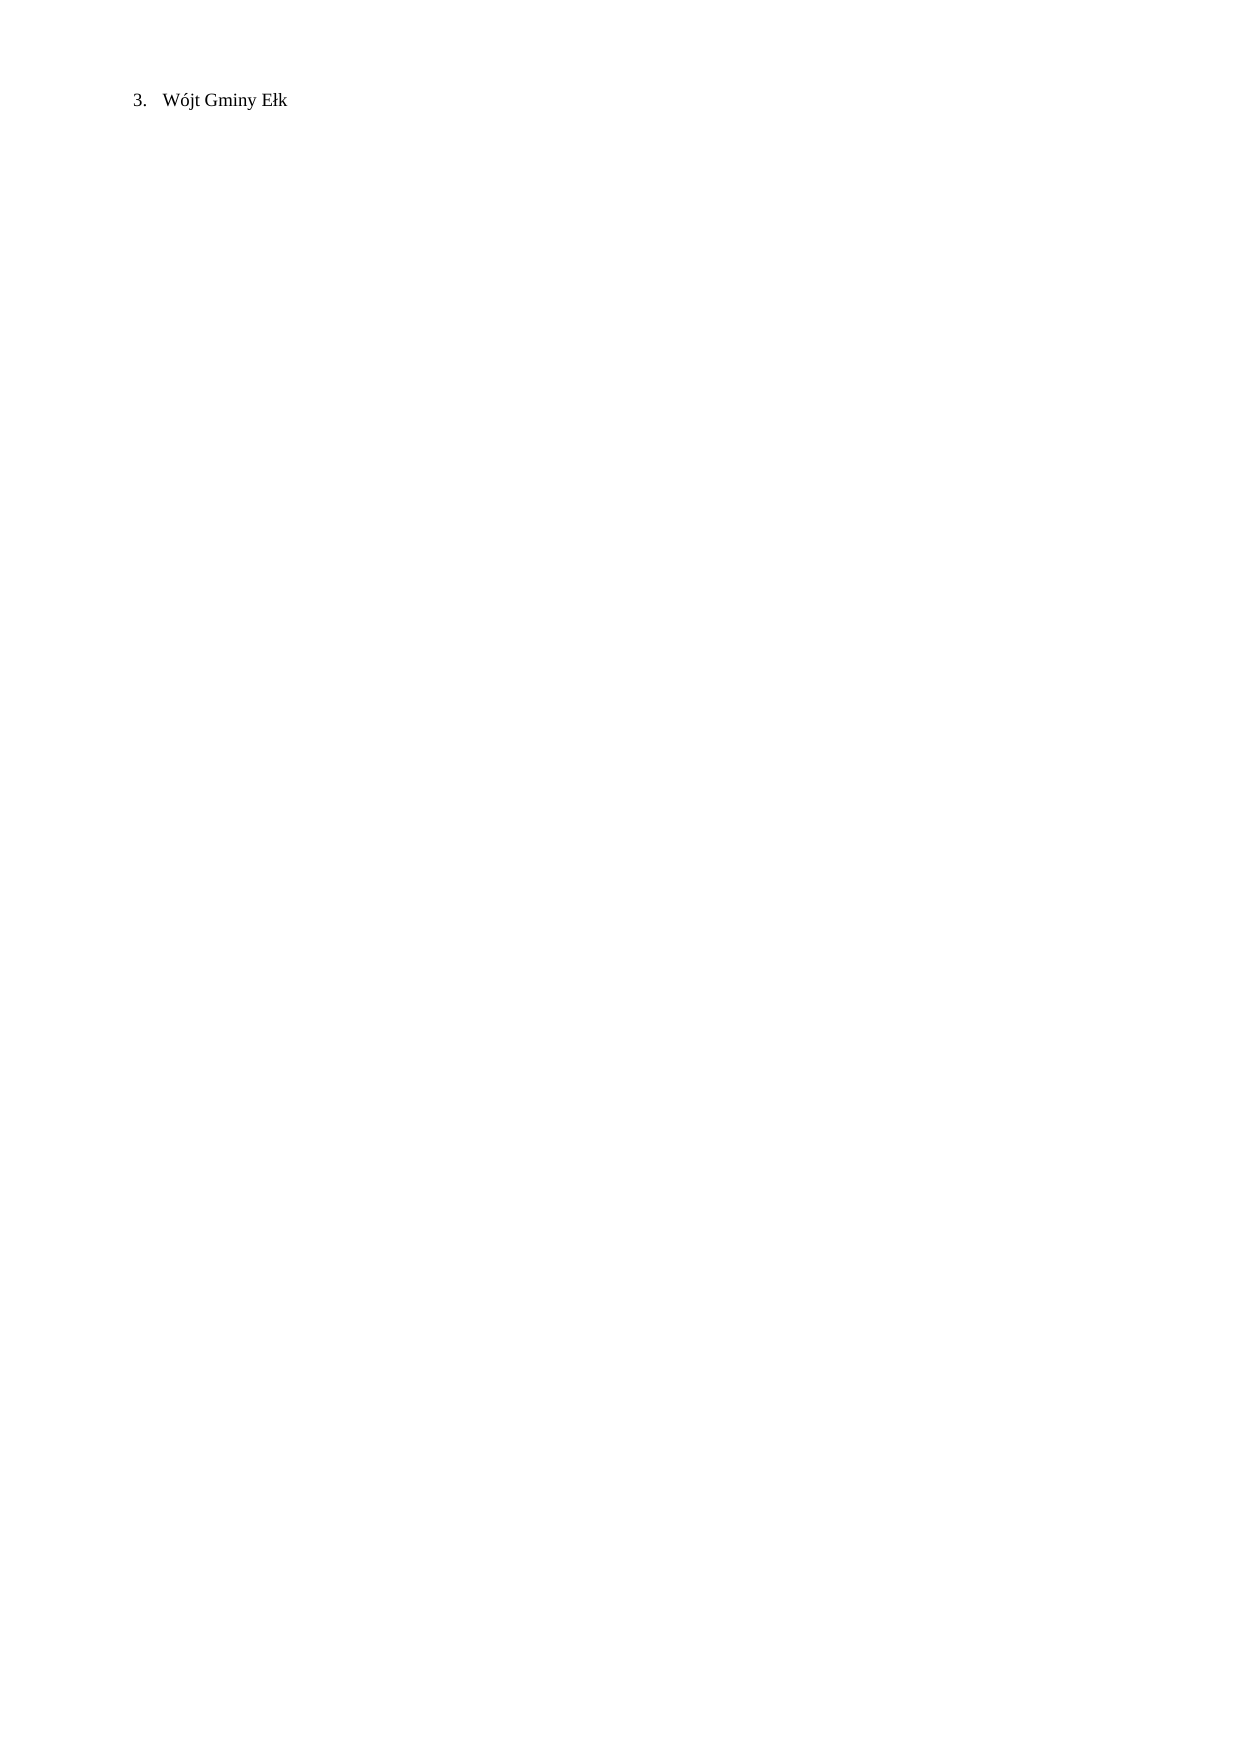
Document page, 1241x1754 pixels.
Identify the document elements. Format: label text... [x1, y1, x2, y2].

list Wójt Gminy Ełk [133, 89, 1093, 110]
